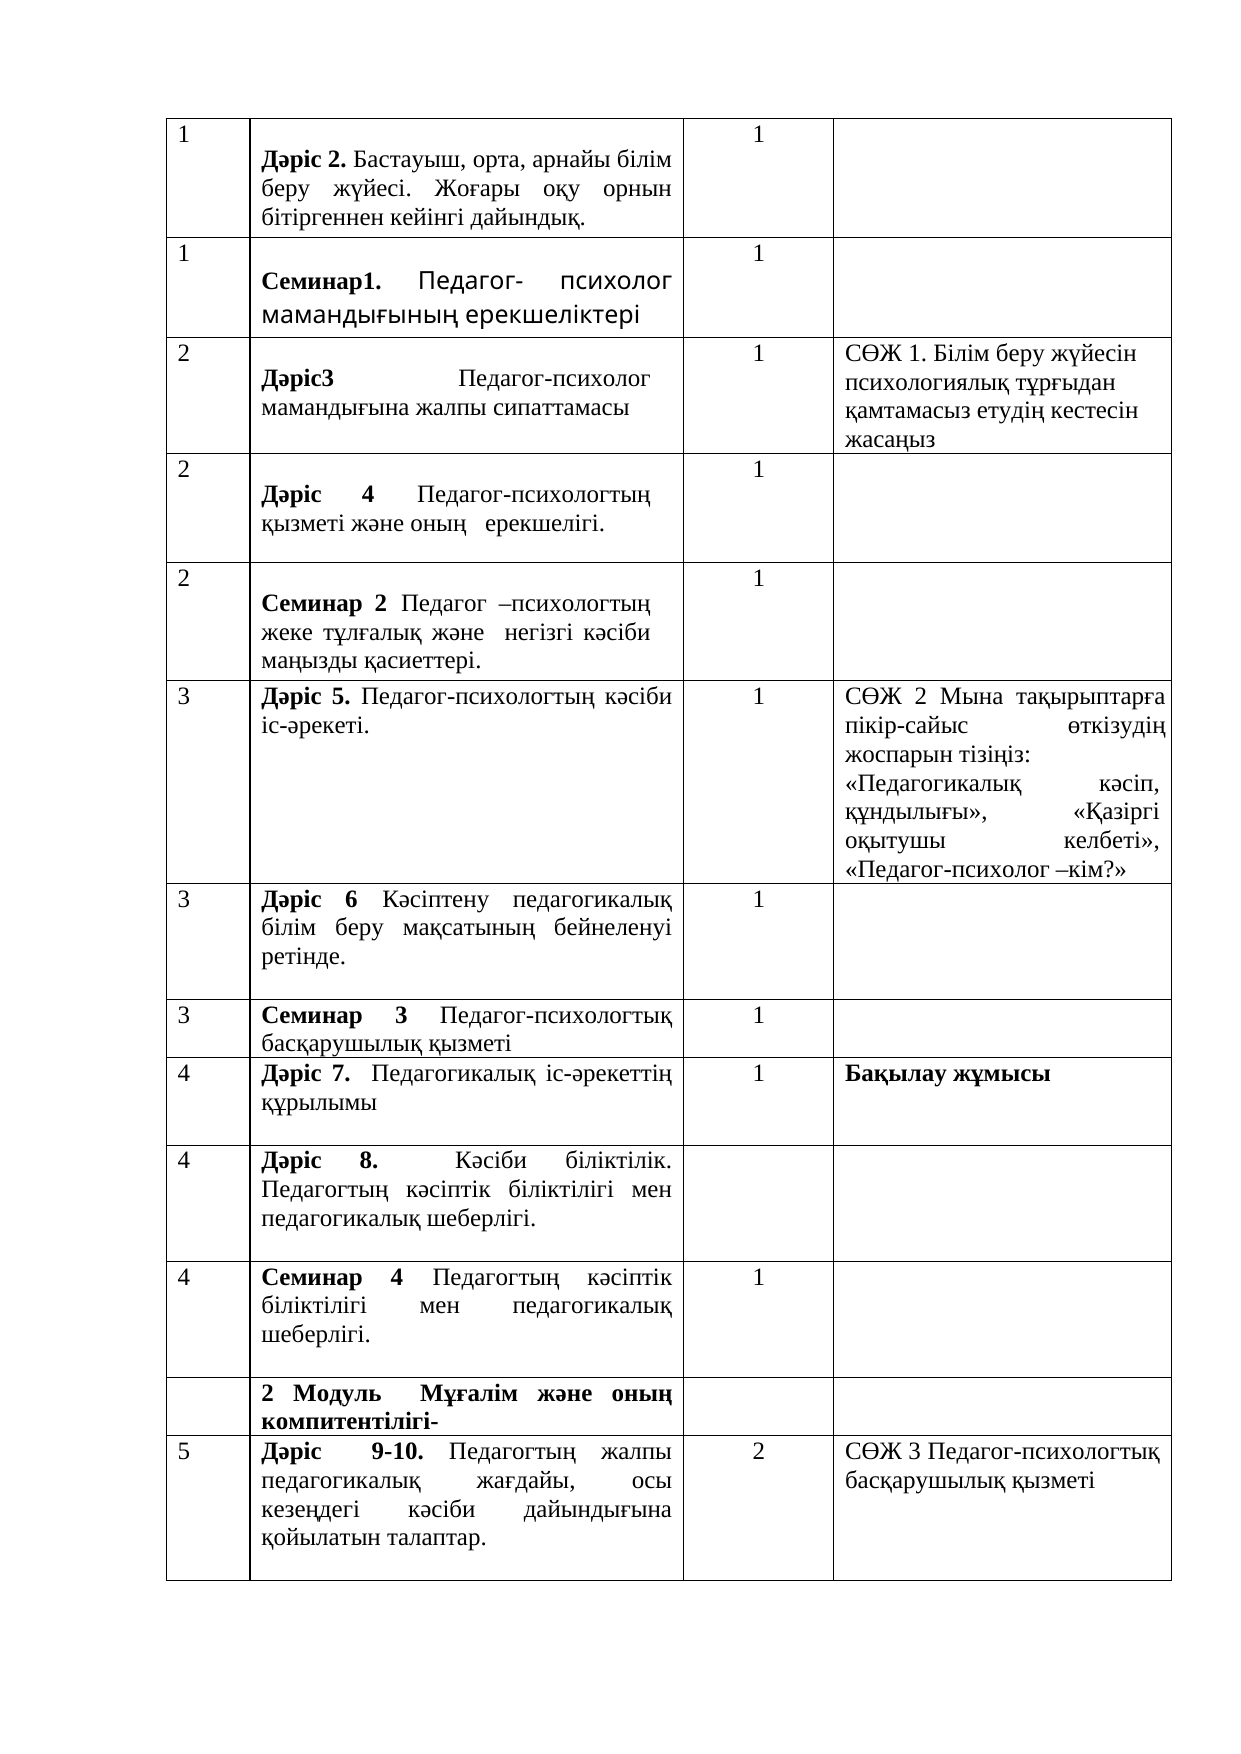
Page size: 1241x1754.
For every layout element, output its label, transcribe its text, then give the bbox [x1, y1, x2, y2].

table_cell 1 [684, 238, 833, 337]
table_cell Дәріс3 Педагог-психолог мамандығына жалпы сипаттамасы [251, 338, 683, 453]
table_cell 1 [684, 1000, 833, 1057]
table_cell 4 [167, 1146, 249, 1261]
table_cell 2 [167, 563, 249, 680]
table_cell [834, 884, 1171, 999]
table_cell 1 [684, 338, 833, 453]
table_cell Семинар1. Педагог- психолог мамандығының ерекшеліктері [251, 238, 683, 337]
table_cell [684, 1146, 833, 1261]
table_cell СӨЖ 1. Білім беру жүйесін психологиялық тұрғыдан қамтамасыз етудің кестесін жасаңыз [834, 338, 1171, 453]
table_cell Дәріс 7. Педагогикалық іс-әрекеттің құрылымы [251, 1058, 683, 1144]
table_cell 1 [684, 119, 833, 237]
table_cell 4 [167, 1058, 249, 1144]
table_cell 2 Модуль Мұғалім және оның компитентілігі- [251, 1378, 683, 1435]
table_cell [834, 1146, 1171, 1261]
table_cell 2 [167, 338, 249, 453]
table_cell 1 [684, 1262, 833, 1377]
table_cell 5 [167, 1436, 249, 1580]
table_cell 1 [684, 563, 833, 680]
table_cell [834, 119, 1171, 237]
table_cell [834, 1262, 1171, 1377]
table_cell 2 [167, 454, 249, 562]
table_cell Семинар 3 Педагог-психологтық басқарушылық қызметі [251, 1000, 683, 1057]
table_cell 1 [167, 119, 249, 237]
table_cell 4 [167, 1262, 249, 1377]
table_cell Дәріс 2. Бастауыш, орта, арнайы білім беру жүйесі. Жоғары оқу орнын бітіргеннен кейінгі дайындық. [251, 119, 683, 237]
table_cell [834, 1378, 1171, 1435]
table_cell [167, 1378, 249, 1435]
table_cell 1 [684, 884, 833, 999]
table_cell Дәріс 9-10. Педагогтың жалпы педагогикалық жағдайы, осы кезеңдегі кәсіби дайындығына қойылатын талаптар. [251, 1436, 683, 1580]
table_cell [834, 563, 1171, 680]
table_cell 3 [167, 681, 249, 883]
table_cell 3 [167, 884, 249, 999]
table_cell Дәріс 5. Педагог-психологтың кәсіби іс-әрекеті. [251, 681, 683, 883]
table_cell [834, 238, 1171, 337]
table_cell 1 [684, 1058, 833, 1144]
table_cell [834, 1000, 1171, 1057]
table_cell Дәріс 8. Кәсіби біліктілік. Педагогтың кәсіптік біліктілігі мен педагогикалық шеберлігі. [251, 1146, 683, 1261]
table_cell 2 [684, 1436, 833, 1580]
table_cell Дәріс 4 Педагог-психологтың қызметі және оның ерекшелігі. [251, 454, 683, 562]
table_cell СӨЖ 2 Мына тақырыптарға пікір-сайыс өткізудің жоспарын тізіңіз: «Педагогикалық кәсіп, құндылығы», «Қазіргі оқытушы келбеті», «Педагог-психолог –кім?» [834, 681, 1171, 883]
table_cell [684, 1378, 833, 1435]
table_cell Дәріс 6 Кәсіптену педагогикалық білім беру мақсатының бейнеленуі ретінде. [251, 884, 683, 999]
table_cell Семинар 2 Педагог –психологтың жеке тұлғалық және негізгі кәсіби маңызды қасиеттері. [251, 563, 683, 680]
table_cell 1 [684, 681, 833, 883]
table_cell Бақылау жұмысы [834, 1058, 1171, 1144]
table_cell [834, 454, 1171, 562]
table_cell СӨЖ 3 Педагог-психологтық басқарушылық қызметі [834, 1436, 1171, 1580]
table_cell Семинар 4 Педагогтың кәсіптік біліктілігі мен педагогикалық шеберлігі. [251, 1262, 683, 1377]
table_cell 1 [167, 238, 249, 337]
table_cell 1 [684, 454, 833, 562]
table_cell 3 [167, 1000, 249, 1057]
